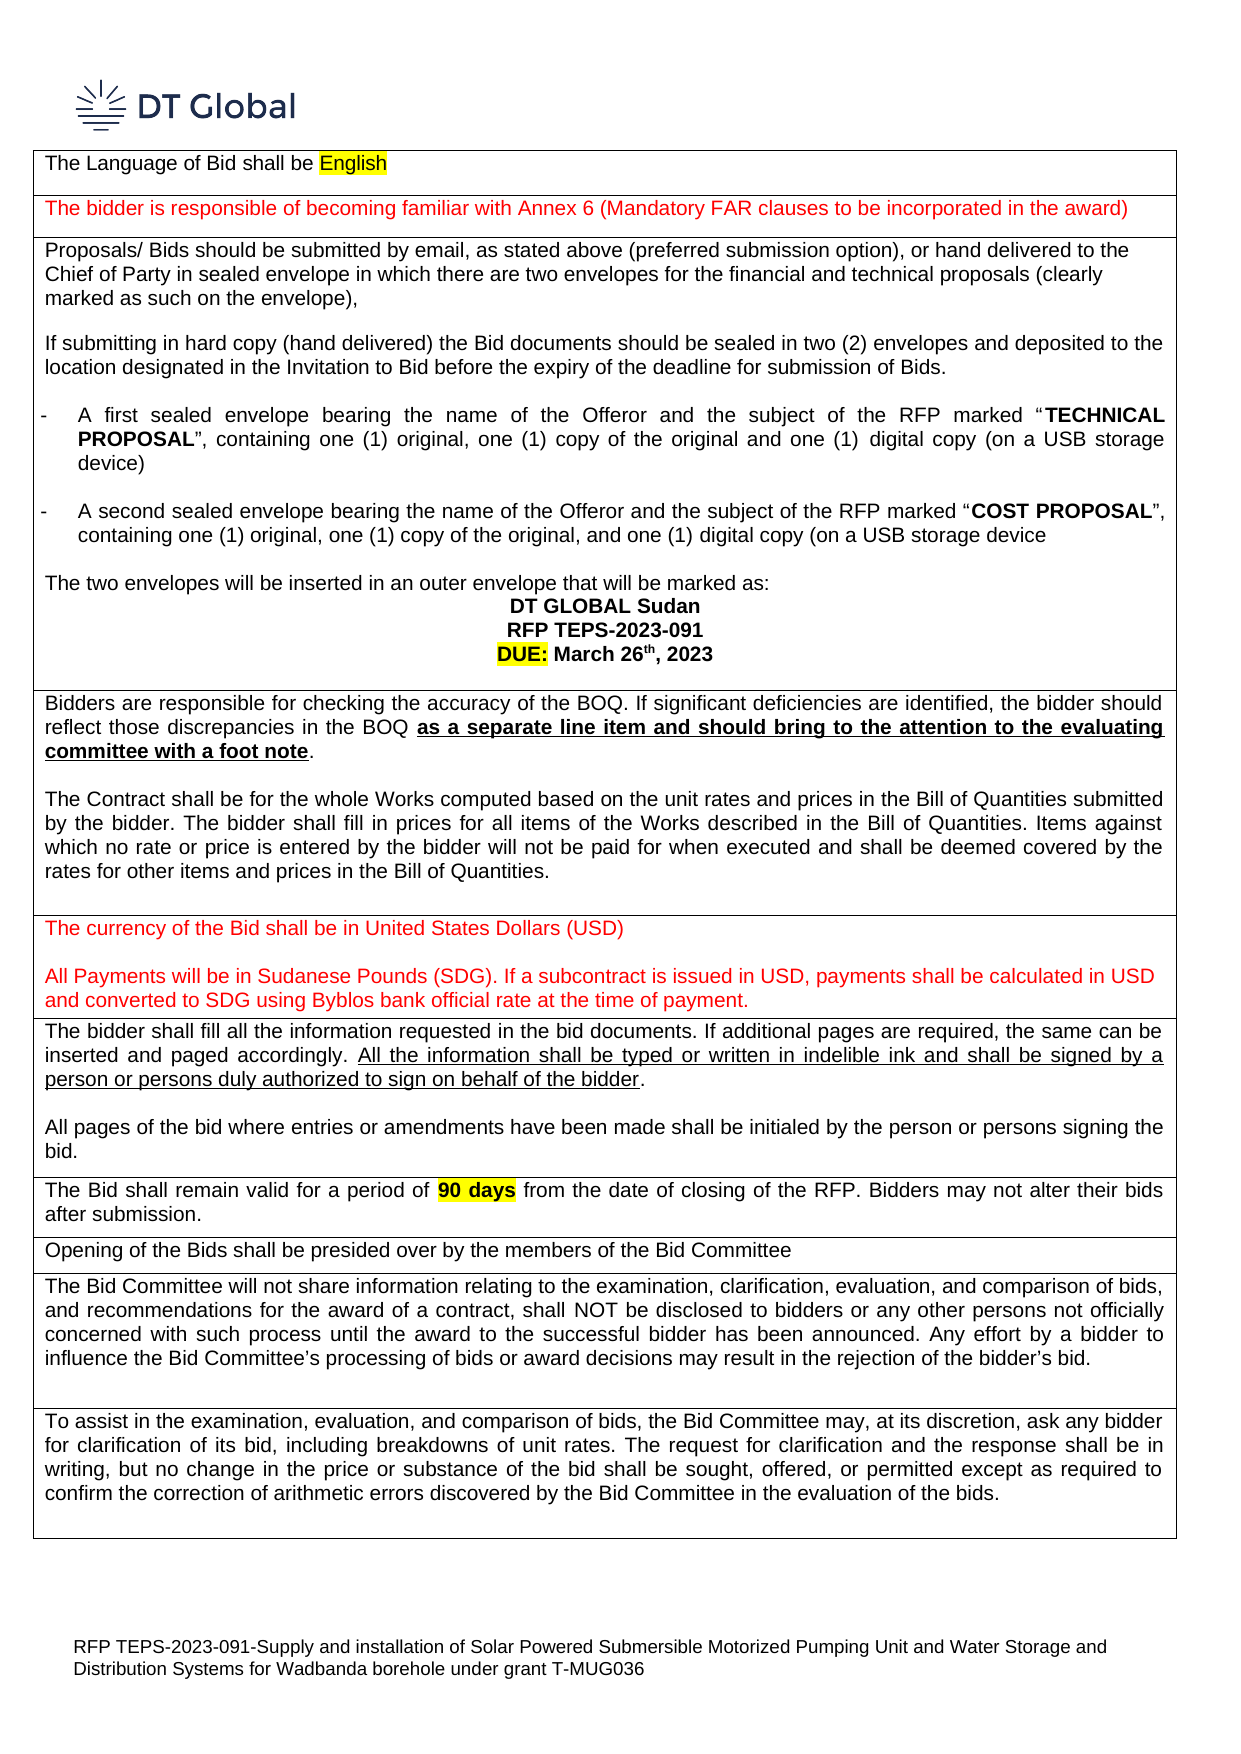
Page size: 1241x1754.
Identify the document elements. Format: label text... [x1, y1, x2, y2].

table_cell The currency of the Bid shall be in United States Dollars (USD) All Payments will be in Sudanese Pounds (SDG). If a subcontract is issued in USD, payments shall be calculated in USD and converted to SDG using Byblos bank official rate at the time of payment. [34, 916, 1176, 1018]
table_cell The bidder shall fill all the information requested in the bid documents. If additional pages are required, the same can be inserted and paged accordingly. All the information shall be typed or written in indelible ink and shall be signed by a person or persons duly authorized to sign on behalf of the bidder. All pages of the bid where entries or amendments have been made shall be initialed by the person or persons signing the bid. [34, 1019, 1176, 1177]
table_cell Bidders are responsible for checking the accuracy of the BOQ. If significant deficiencies are identified, the bidder should reflect those discrepancies in the BOQ as a separate line item and should bring to the attention to the evaluating committee with a foot note. The Contract shall be for the whole Works computed based on the unit rates and prices in the Bill of Quantities submitted by the bidder. The bidder shall fill in prices for all items of the Works described in the Bill of Quantities. Items against which no rate or price is entered by the bidder will not be paid for when executed and shall be deemed covered by the rates for other items and prices in the Bill of Quantities. [34, 691, 1176, 915]
picture [73, 72, 298, 134]
table_cell To assist in the examination, evaluation, and comparison of bids, the Bid Committee may, at its discretion, ask any bidder for clarification of its bid, including breakdowns of unit rates. The request for clarification and the response shall be in writing, but no change in the price or substance of the bid shall be sought, offered, or permitted except as required to confirm the correction of arithmetic errors discovered by the Bid Committee in the evaluation of the bids. [34, 1409, 1176, 1538]
table_cell The bidder is responsible of becoming familiar with Annex 6 (Mandatory FAR clauses to be incorporated in the award) [34, 196, 1176, 237]
table_cell The Language of Bid shall be English [34, 151, 1176, 194]
table_cell Opening of the Bids shall be presided over by the members of the Bid Committee [34, 1238, 1176, 1273]
table_cell Proposals/ Bids should be submitted by email, as stated above (preferred submission option), or hand delivered to the Chief of Party in sealed envelope in which there are two envelopes for the financial and technical proposals (clearly marked as such on the envelope), If submitting in hard copy (hand delivered) the Bid documents should be sealed in two (2) envelopes and deposited to the location designated in the Invitation to Bid before the expiry of the deadline for submission of Bids. A first sealed envelope bearing the name of the Offeror and the subject of the RFP marked “TECHNICAL PROPOSAL”, containing one (1) original, one (1) copy of the original and one (1) digital copy (on a USB storage device) A second sealed envelope bearing the name of the Offeror and the subject of the RFP marked “COST PROPOSAL”, containing one (1) original, one (1) copy of the original, and one (1) digital copy (on a USB storage device The two envelopes will be inserted in an outer envelope that will be marked as: DT GLOBAL Sudan RFP TEPS-2023-091 DUE: March 26th, 2023 [34, 238, 1176, 690]
table_cell The Bid Committee will not share information relating to the examination, clarification, evaluation, and comparison of bids, and recommendations for the award of a contract, shall not be disclosed to bidders or any other persons not officially concerned with such process until the award to the successful bidder has been announced. Any effort by a bidder to influence the Bid Committee’s processing of bids or award decisions may result in the rejection of the bidder’s bid. [34, 1274, 1176, 1408]
table_cell The Bid shall remain valid for a period of 90 days from the date of closing of the RFP. Bidders may not alter their bids after submission. [34, 1178, 1176, 1237]
